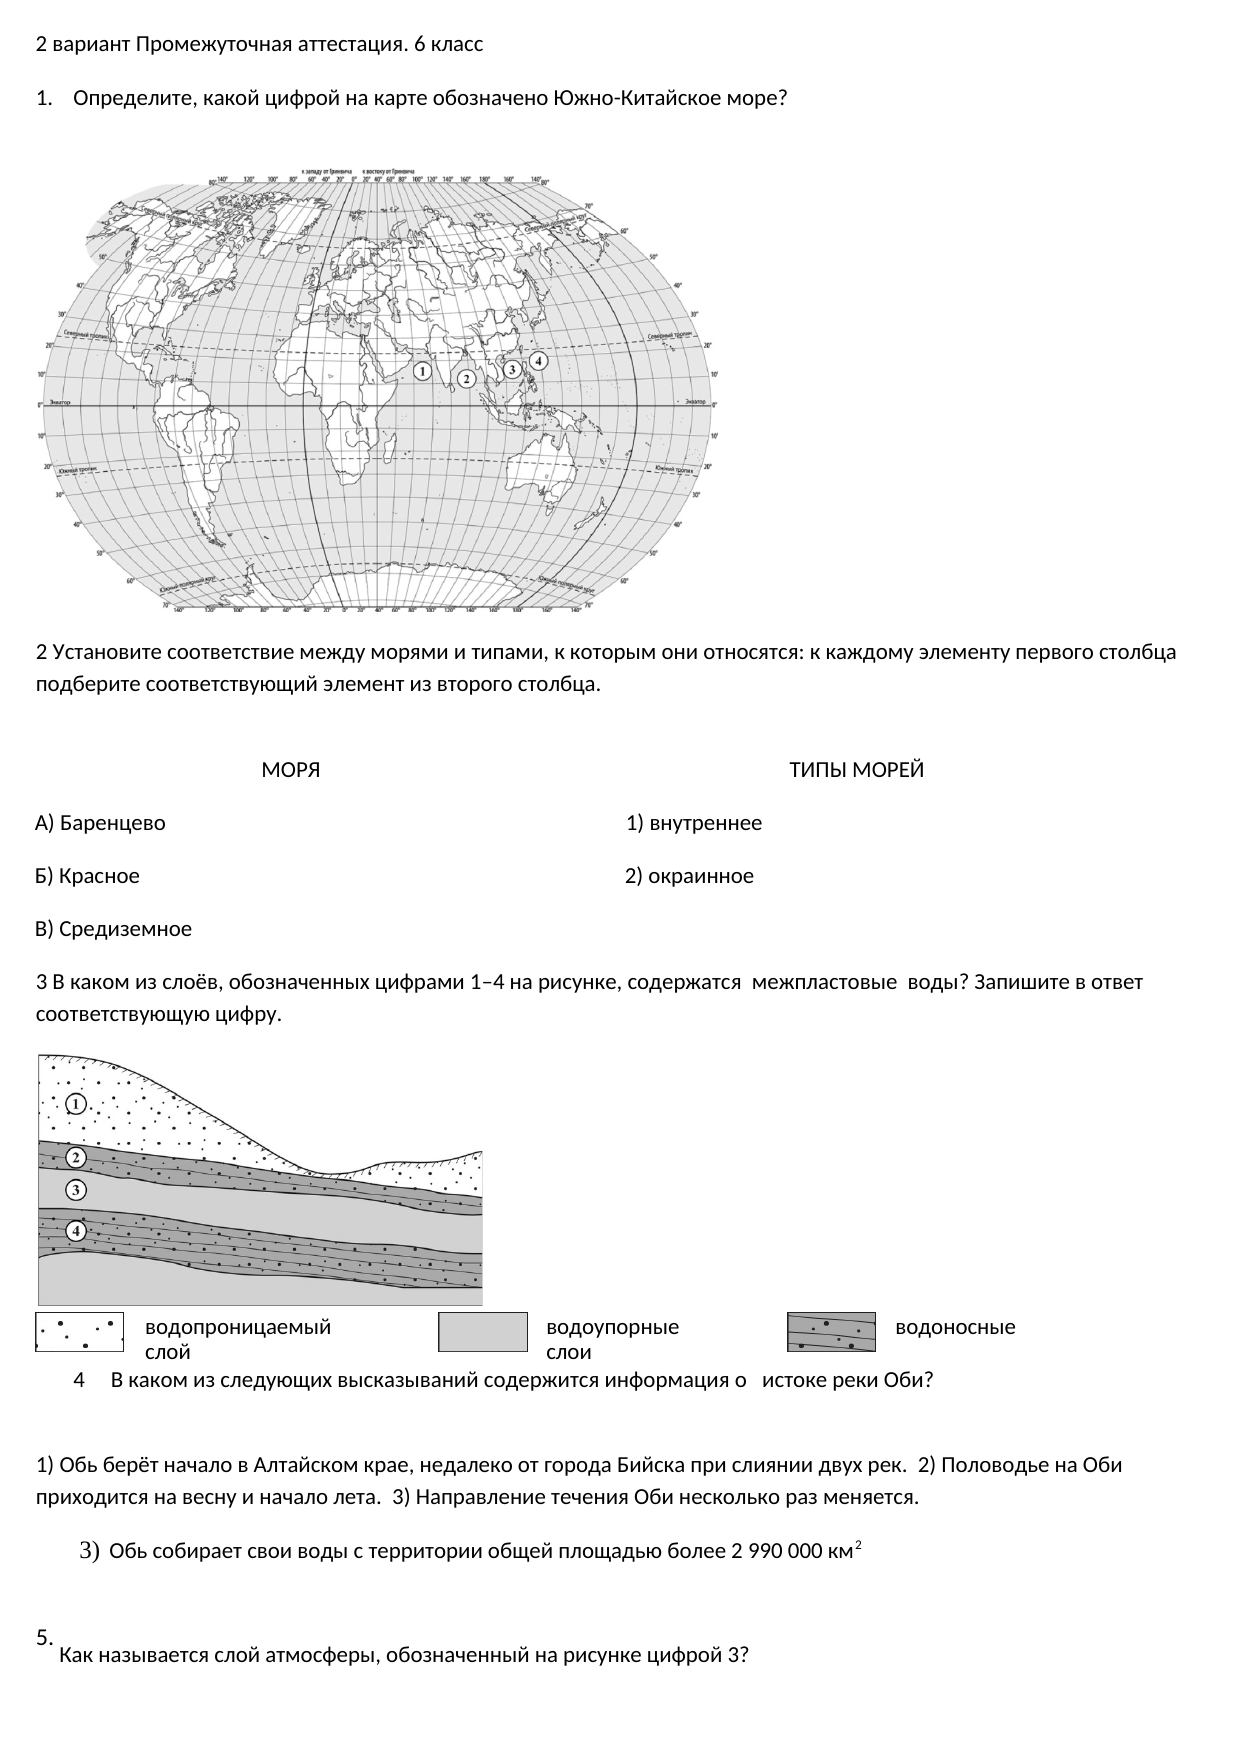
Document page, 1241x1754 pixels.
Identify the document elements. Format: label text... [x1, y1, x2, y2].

picture [35, 1312, 124, 1352]
text 2 вариант Промежуточная аттестация. 6 класс [35, 29, 1199, 58]
picture [38, 169, 718, 612]
list Обь собирает свои воды с территории общей площадью более 2 990 000 км2 [79, 1536, 1194, 1564]
text водоносные [876, 1312, 1194, 1340]
text 1) Обь берёт начало в Алтайском крае, недалеко от города Бийска при слиянии двух рек. 2) Половодье на Оби приходится на весну и начало лета. 3) Направление течения Оби несколько раз меняется. [36, 1450, 1194, 1511]
picture [787, 1312, 876, 1352]
list В каком из следующих высказываний содержится информация о истоке реки Оби? [73, 1365, 1194, 1393]
text 5. Как называется слой атмосферы, обозначенный на рисунке цифрой 3? [36, 1622, 1194, 1673]
text водоносные [528, 1312, 787, 1340]
list Определите, какой цифрой на карте обозначено Южно-Китайское море? [36, 83, 1194, 111]
picture [38, 1052, 483, 1306]
text 2 Установите соответствие между морями и типами, к которым они относятся: к каждому элементу первого столбца подберите соответствующий элемент из второго столбца. [36, 637, 1194, 697]
text Б) Красное 2) окраинное [34, 861, 1199, 889]
picture [438, 1312, 528, 1352]
text МОРЯ ТИПЫ МОРЕЙ [34, 755, 1199, 783]
text В) Средиземное [34, 914, 1199, 942]
text водоносные [124, 1312, 438, 1340]
text А) Баренцево 1) внутреннее [34, 808, 1199, 836]
text 3 В каком из слоёв, обозначенных цифрами 1–4 на рисунке, содержатся межпластовые воды? Запишите в ответ соответствующую цифру. [36, 967, 1194, 1027]
